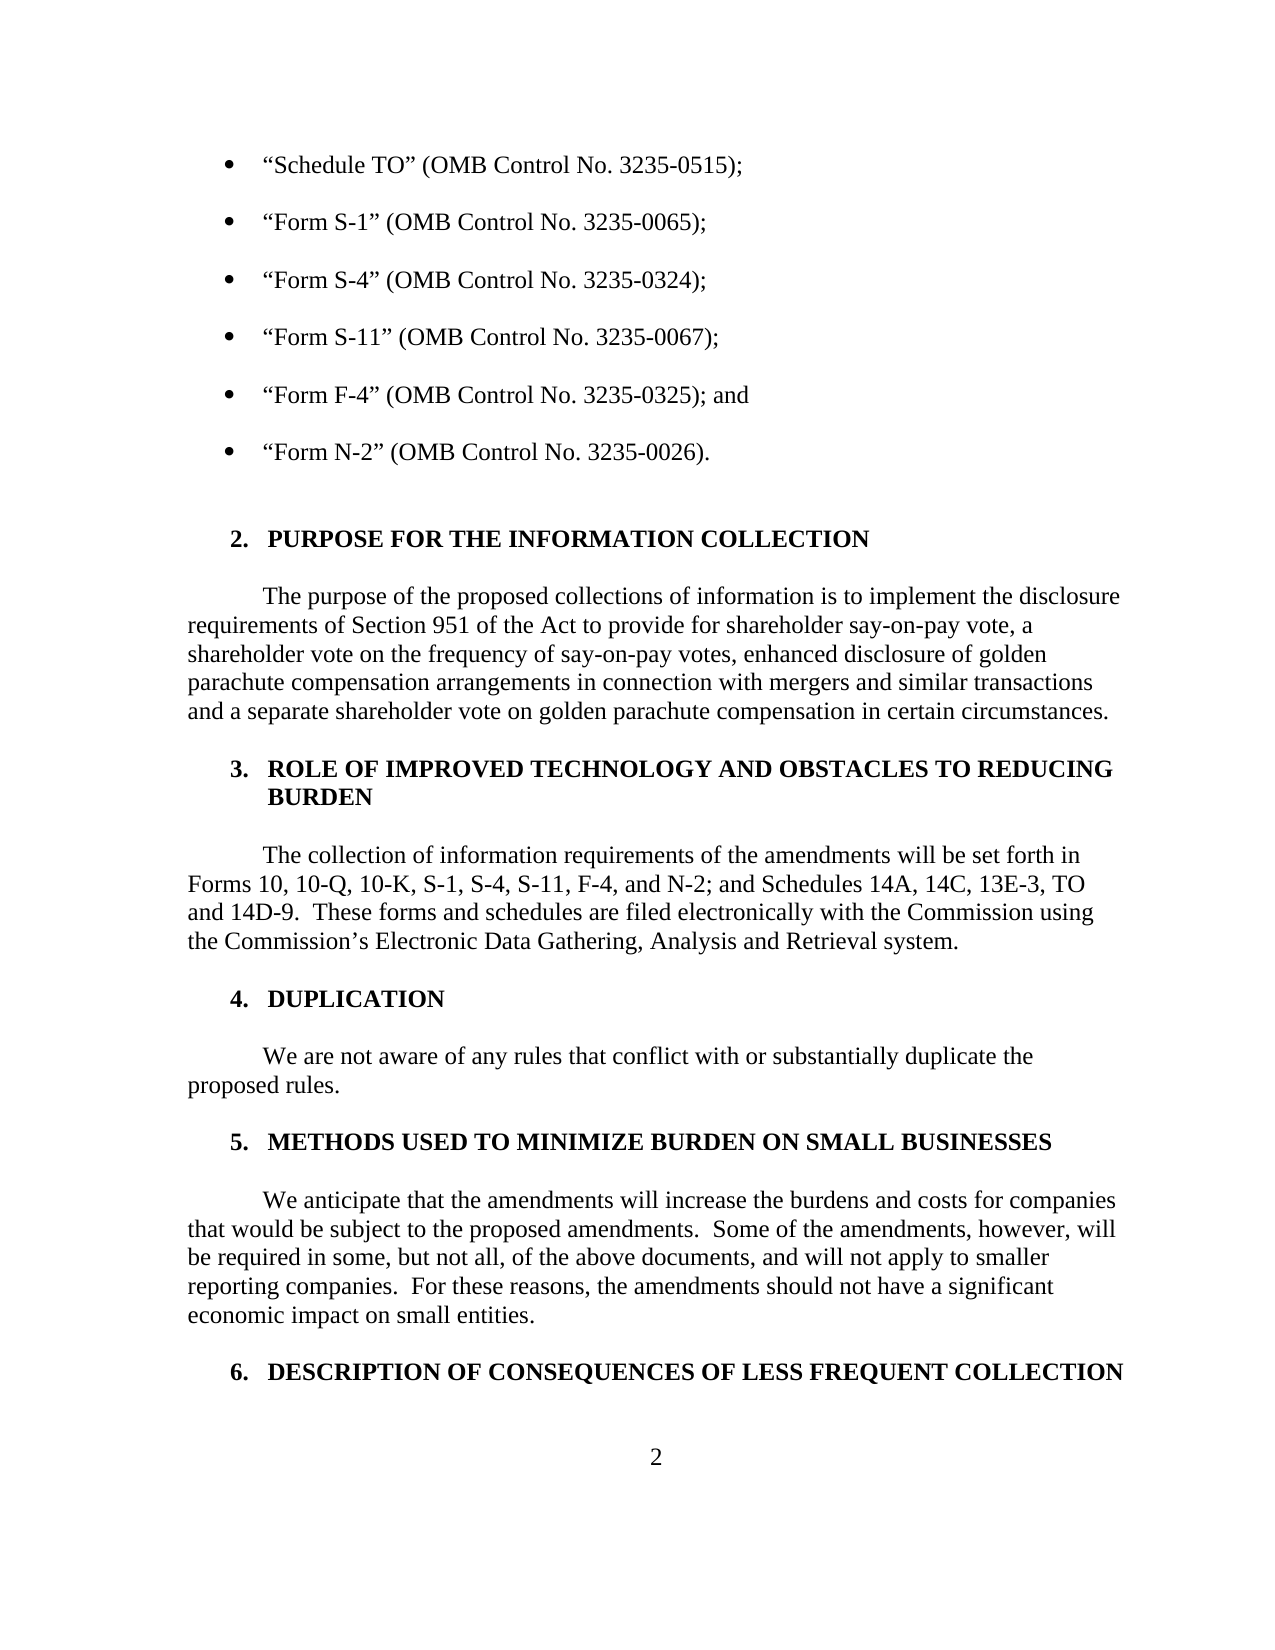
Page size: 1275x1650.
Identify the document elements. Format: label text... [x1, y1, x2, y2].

list “Form N-2” (OMB Control No. 3235-0026). [225, 437, 1125, 466]
list “Form F-4” (OMB Control No. 3235-0325); and [225, 380, 1125, 409]
list “Form S-11” (OMB Control No. 3235-0067); [225, 322, 1125, 351]
list ROLE OF IMPROVED TECHNOLOGY AND OBSTACLES TO REDUCING BURDEN [230, 754, 1125, 811]
text We are not aware of any rules that conflict with or substantially duplicate the proposed rules. [187, 1041, 1125, 1099]
text The purpose of the proposed collections of information is to implement the disclosure requirements of Section 951 of the Act to provide for shareholder say-on-pay vote, a shareholder vote on the frequency of say-on-pay votes, enhanced disclosure of golden parachute compensation arrangements in connection with mergers and similar transactions and a separate shareholder vote on golden parachute compensation in certain circumstances. [187, 581, 1125, 725]
list “Form S-1” (OMB Control No. 3235-0065); [225, 207, 1125, 236]
text The collection of information requirements of the amendments will be set forth in Forms 10, 10-Q, 10-K, S-1, S-4, S-11, F-4, and N-2; and Schedules 14A, 14C, 13E-3, TO and 14D-9. These forms and schedules are filed electronically with the Commission using the Commission’s Electronic Data Gathering, Analysis and Retrieval system. [187, 840, 1125, 955]
list “Schedule TO” (OMB Control No. 3235-0515); [225, 150, 1125, 179]
list “Form S-4” (OMB Control No. 3235-0324); [225, 265, 1125, 294]
text We anticipate that the amendments will increase the burdens and costs for companies that would be subject to the proposed amendments. Some of the amendments, however, will be required in some, but not all, of the above documents, and will not apply to smaller reporting companies. For these reasons, the amendments should not have a significant economic impact on small entities. [187, 1185, 1125, 1329]
list DESCRIPTION OF CONSEQUENCES OF LESS FREQUENT COLLECTION [230, 1357, 1125, 1386]
list DUPLICATION [230, 984, 1125, 1012]
list METHODS USED TO MINIMIZE BURDEN ON SMALL BUSINESSES [230, 1127, 1125, 1156]
list PURPOSE FOR THE INFORMATION COLLECTION [230, 524, 1125, 552]
